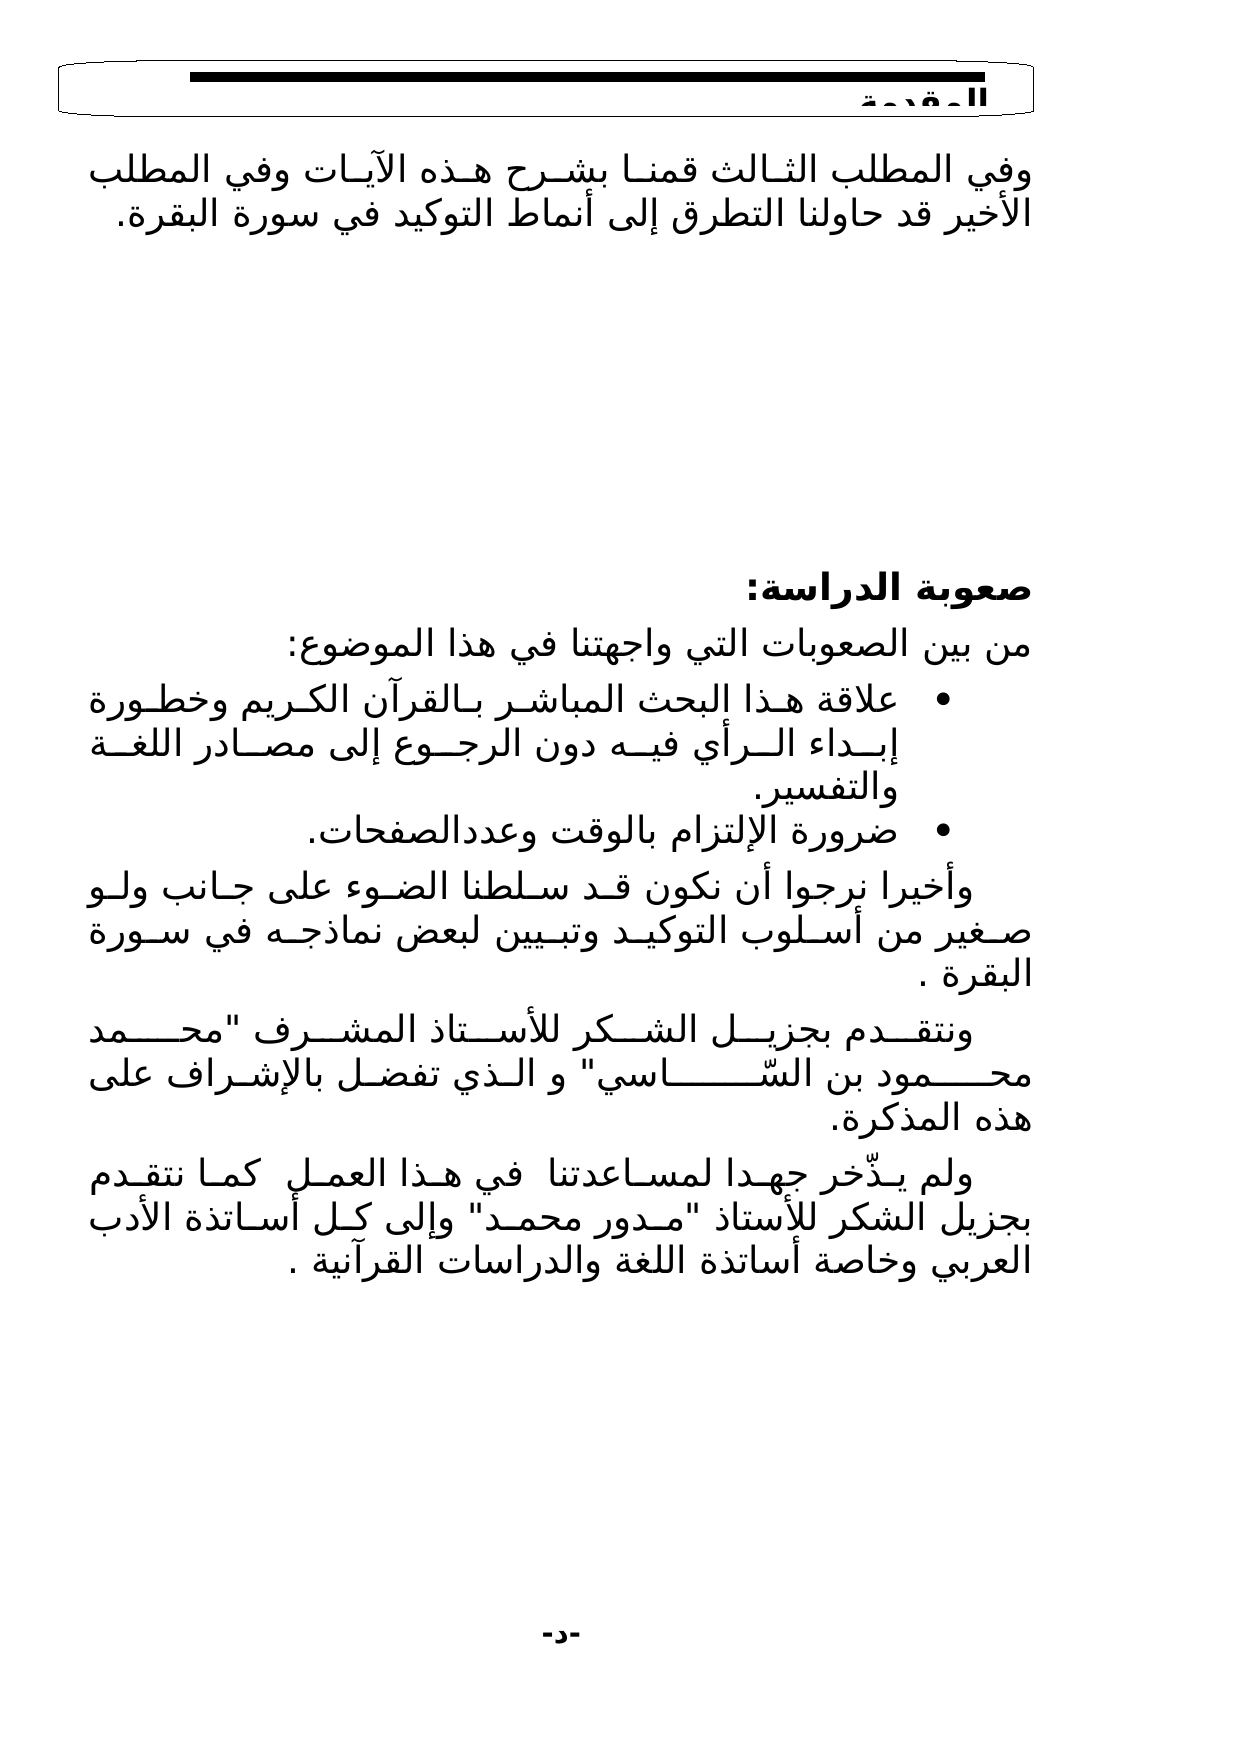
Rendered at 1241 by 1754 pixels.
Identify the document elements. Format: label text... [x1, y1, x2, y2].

text ولم يذّخر جهدا لمساعدتنا في هذا العمل كما نتقدم بجزيل الشكر للأستاذ "مدور محمد" وإلى كل أساتذة الأدب العربي وخاصة أساتذة اللغة والدراسات القرآنية . [89, 1151, 1033, 1282]
text ونتقدم بجزيل الشكر للأستاذ المشرف "محــمد محـــــمود بن السّــــــــاسي" و الذي تفضل بالإشراف على هذه المذكرة. [89, 1008, 1033, 1139]
text من بين الصعوبات التي واجهتنا في هذا الموضوع: [89, 621, 1033, 665]
text صعوبة الدراسة: [89, 565, 1033, 609]
list علاقة هذا البحث المباشر بالقرآن الكريم وخطورة إبداء الرأي فيه دون الرجوع إلى مصادر اللغة والتفسير. [89, 677, 937, 808]
list ضرورة الإلتزام بالوقت وعددالصفحات. [89, 808, 937, 852]
text وأخيرا نرجوا أن نكون قد سلطنا الضوء على جانب ولو صغير من أسلوب التوكيد وتبيين لبعض نماذجه في سورة البقرة . [89, 864, 1033, 996]
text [89, 148, 1033, 235]
